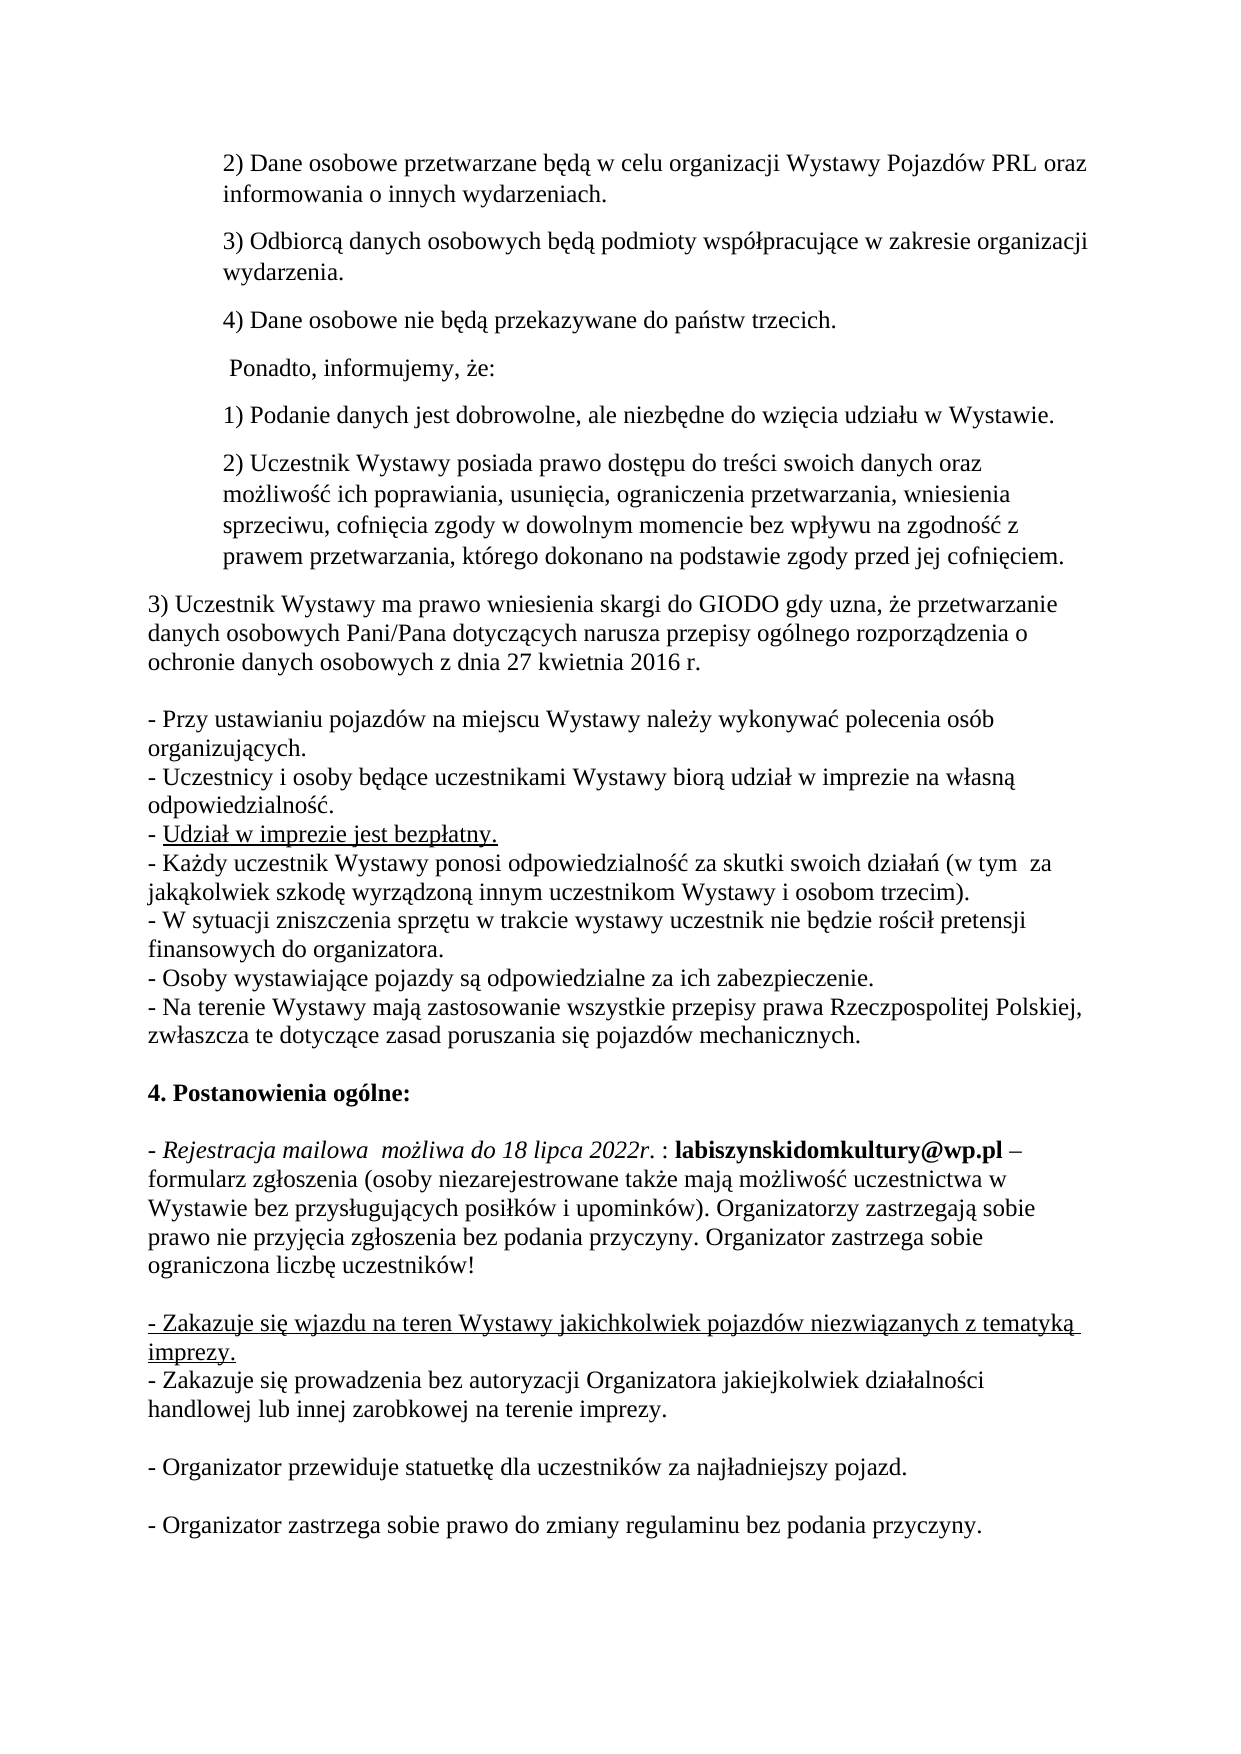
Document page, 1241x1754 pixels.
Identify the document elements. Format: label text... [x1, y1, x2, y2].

text 3) Odbiorcą danych osobowych będą podmioty współpracujące w zakresie organizacji wydarzenia. [223, 226, 1093, 286]
text - Uczestnicy i osoby będące uczestnikami Wystawy biorą udział w imprezie na własną odpowiedzialność. [148, 762, 1093, 819]
text 4. Postanowienia ogólne: [148, 1078, 1093, 1107]
text - Rejestracja mailowa możliwa do 18 lipca 2022r. : labiszynskidomkultury@wp.pl – formularz zgłoszenia (osoby niezarejestrowane także mają możliwość uczestnictwa w Wystawie bez przysługujących posiłków i upominków). Organizatorzy zastrzegają sobie prawo nie przyjęcia zgłoszenia bez podania przyczyny. Organizator zastrzega sobie ograniczona liczbę uczestników! [148, 1135, 1093, 1279]
text - Osoby wystawiające pojazdy są odpowiedzialne za ich zabezpieczenie. [148, 963, 1093, 992]
text - Zakazuje się wjazdu na teren Wystawy jakichkolwiek pojazdów niezwiązanych z tematyką imprezy. [148, 1308, 1093, 1365]
text 2) Dane osobowe przetwarzane będą w celu organizacji Wystawy Pojazdów PRL oraz informowania o innych wydarzeniach. [223, 148, 1093, 207]
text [148, 1510, 1093, 1539]
text - Każdy uczestnik Wystawy ponosi odpowiedzialność za skutki swoich działań (w tym za jakąkolwiek szkodę wyrządzoną innym uczestnikom Wystawy i osobom trzecim). [148, 848, 1093, 905]
text - Udział w imprezie jest bezpłatny. [148, 819, 1093, 848]
text 2) Uczestnik Wystawy posiada prawo dostępu do treści swoich danych oraz możliwość ich poprawiania, usunięcia, ograniczenia przetwarzania, wniesienia sprzeciwu, cofnięcia zgody w dowolnym momencie bez wpływu na zgodność z prawem przetwarzania, którego dokonano na podstawie zgody przed jej cofnięciem. [223, 448, 1093, 570]
text - Zakazuje się prowadzenia bez autoryzacji Organizatora jakiejkolwiek działalności handlowej lub innej zarobkowej na terenie imprezy. [148, 1365, 1093, 1423]
text - W sytuacji zniszczenia sprzętu w trakcie wystawy uczestnik nie będzie rościł pretensji finansowych do organizatora. [148, 905, 1093, 963]
text Ponadto, informujemy, że: [223, 353, 1093, 382]
text 1) Podanie danych jest dobrowolne, ale niezbędne do wzięcia udziału w Wystawie. [223, 401, 1093, 429]
text - Na terenie Wystawy mają zastosowanie wszystkie przepisy prawa Rzeczpospolitej Polskiej, zwłaszcza te dotyczące zasad poruszania się pojazdów mechanicznych. [148, 992, 1093, 1049]
text 4) Dane osobowe nie będą przekazywane do państw trzecich. [223, 305, 1093, 334]
text 3) Uczestnik Wystawy ma prawo wniesienia skargi do GIODO gdy uzna, że przetwarzanie danych osobowych Pani/Pana dotyczących narusza przepisy ogólnego rozporządzenia o ochronie danych osobowych z dnia 27 kwietnia 2016 r. [148, 589, 1093, 675]
text - Organizator przewiduje statuetkę dla uczestników za najładniejszy pojazd. [148, 1452, 1093, 1481]
text - Przy ustawianiu pojazdów na miejscu Wystawy należy wykonywać polecenia osób organizujących. [148, 704, 1093, 762]
